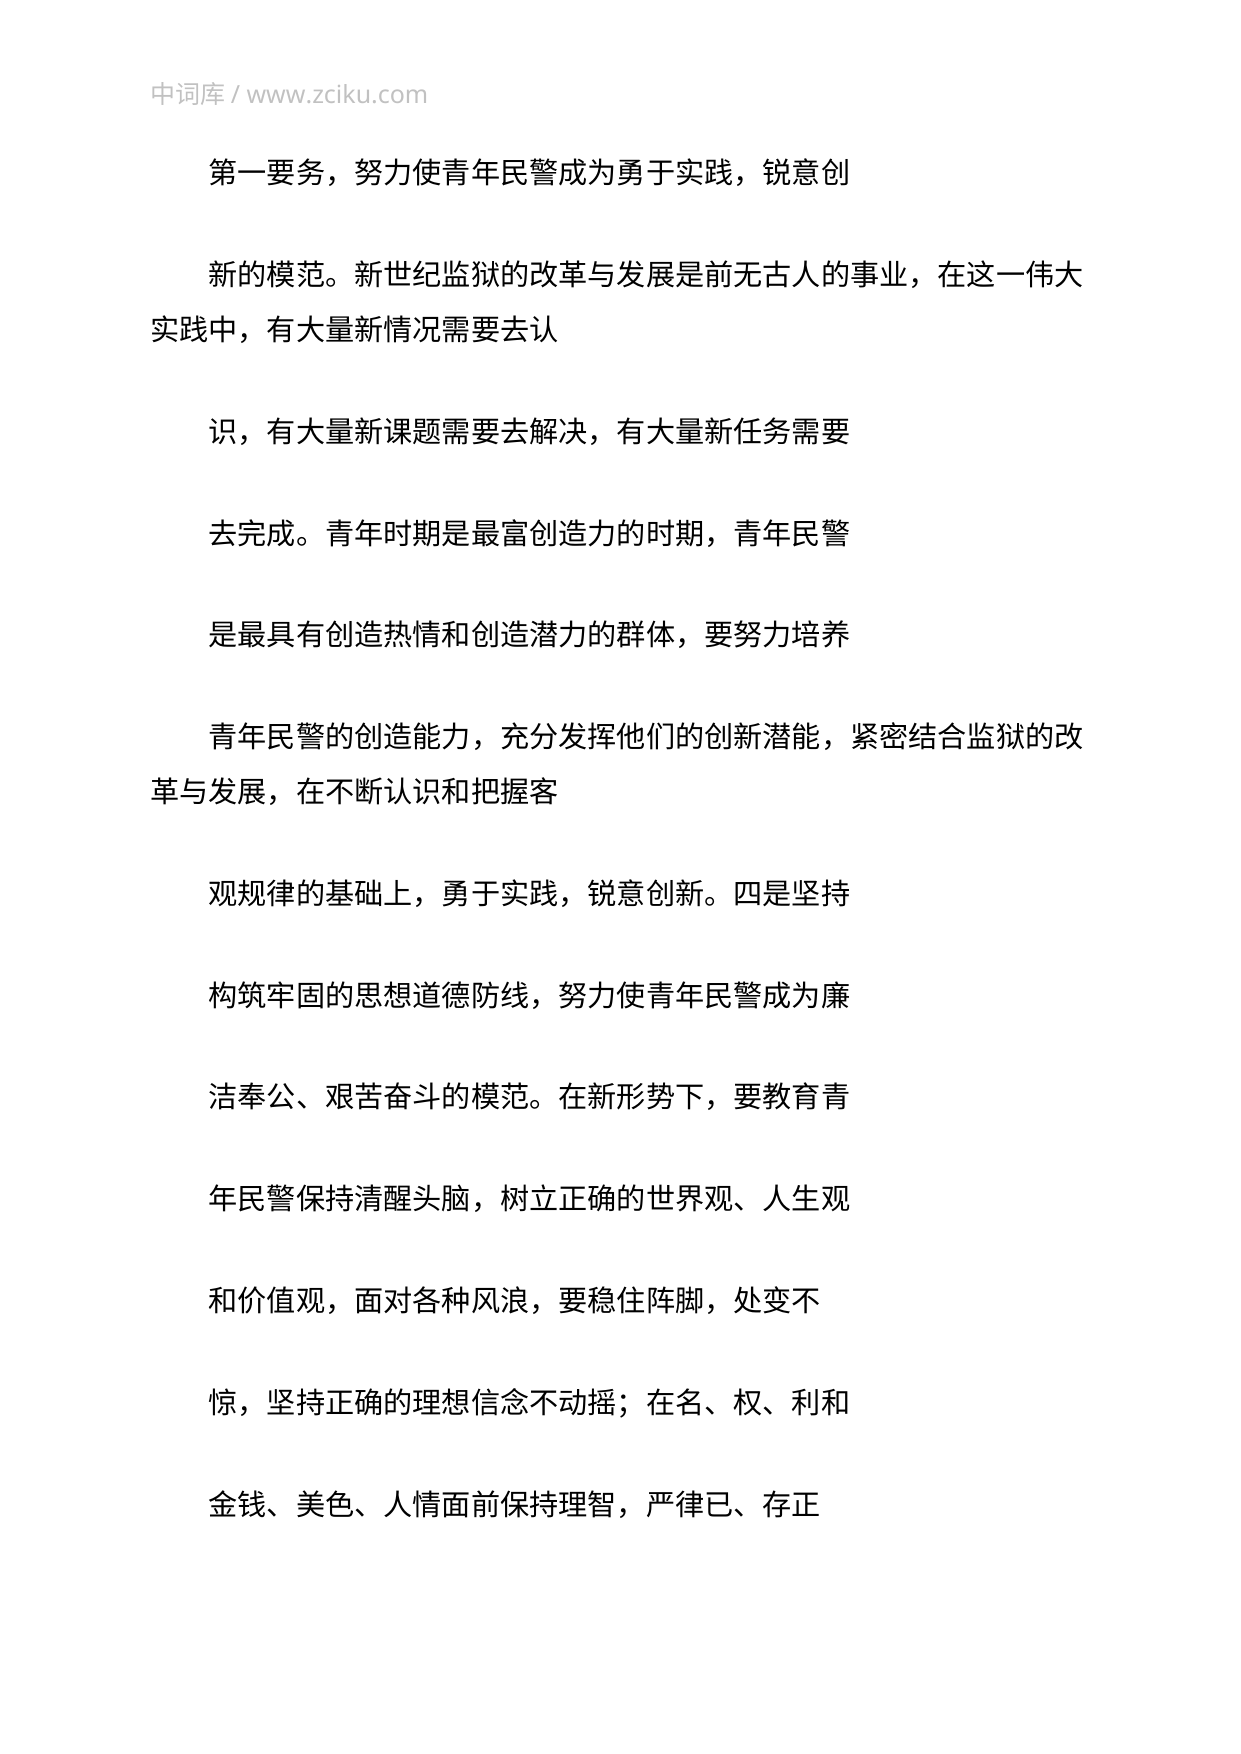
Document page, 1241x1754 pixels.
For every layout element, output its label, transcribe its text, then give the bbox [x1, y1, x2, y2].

text 洁奉公、艰苦奋斗的模范。在新形势下，要教育青 [150, 1074, 1090, 1116]
text 去完成。青年时期是最富创造力的时期，青年民警 [150, 510, 1090, 552]
text 识，有大量新课题需要去解决，有大量新任务需要 [150, 408, 1090, 451]
text 第一要务，努力使青年民警成为勇于实践，锐意创 [150, 150, 1090, 192]
text 构筑牢固的思想道德防线，努力使青年民警成为廉 [150, 972, 1090, 1014]
text 观规律的基础上，勇于实践，锐意创新。四是坚持 [150, 870, 1090, 913]
text 新的模范。新世纪监狱的改革与发展是前无古人的事业，在这一伟大实践中，有大量新情况需要去认 [150, 252, 1090, 349]
text 青年民警的创造能力，充分发挥他们的创新潜能，紧密结合监狱的改革与发展，在不断认识和把握客 [150, 714, 1090, 811]
text 是最具有创造热情和创造潜力的群体，要努力培养 [150, 612, 1090, 654]
text 年民警保持清醒头脑，树立正确的世界观、人生观 [150, 1176, 1090, 1218]
text 惊，坚持正确的理想信念不动摇；在名、权、利和 [150, 1379, 1090, 1422]
text 和价值观，面对各种风浪，要稳住阵脚，处变不 [150, 1277, 1090, 1320]
text 金钱、美色、人情面前保持理智，严律已、存正 [150, 1481, 1090, 1523]
